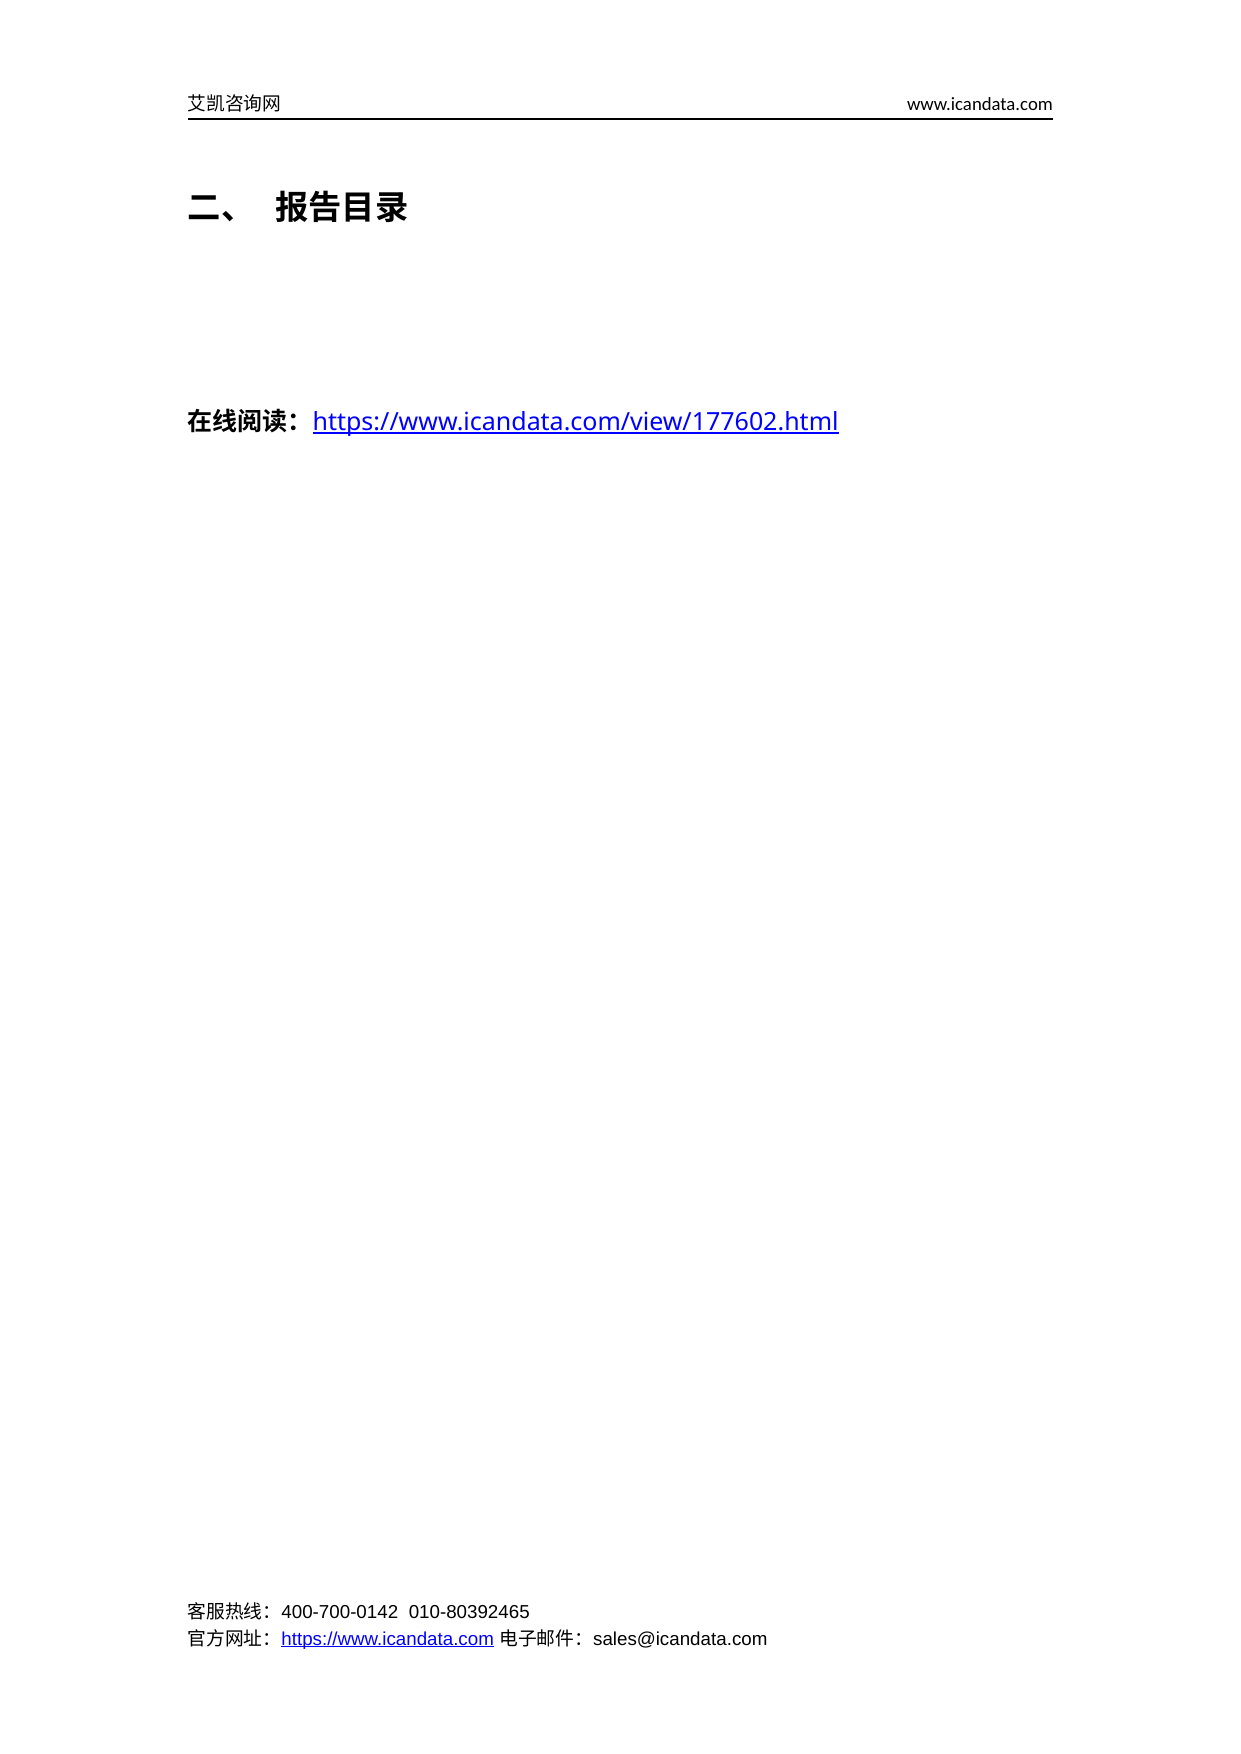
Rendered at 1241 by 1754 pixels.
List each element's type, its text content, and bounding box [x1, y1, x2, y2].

text 在线阅读：https://www.icandata.com/view/177602.html [187, 387, 1053, 452]
subtitle 报告目录 [187, 172, 1053, 237]
